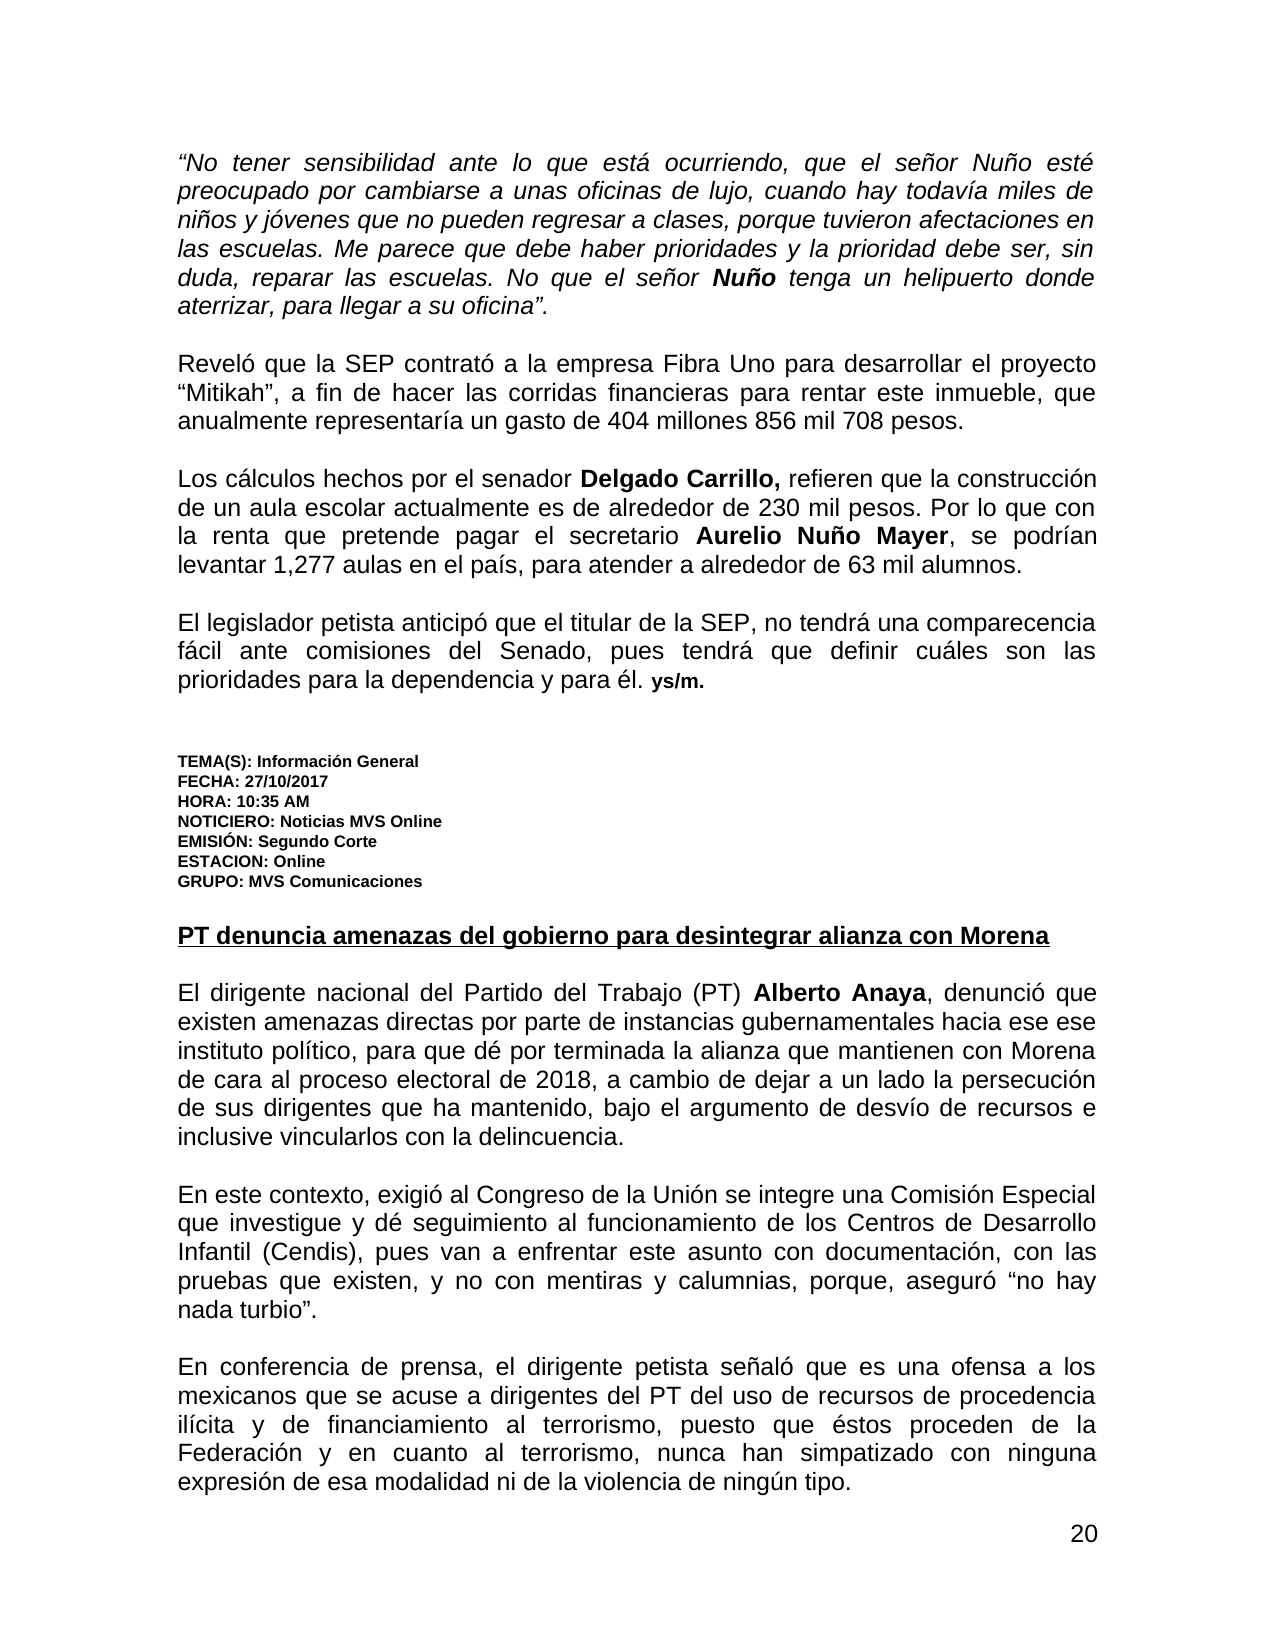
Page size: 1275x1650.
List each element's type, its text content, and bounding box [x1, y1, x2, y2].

text PT denuncia amenazas del gobierno para desintegrar alianza con Morena [177, 921, 1098, 949]
text ESTACION: Online [177, 852, 1098, 871]
text El legislador petista anticipó que el titular de la SEP, no tendrá una comparecencia fácil ante comisiones del Senado, pues tendrá que definir cuáles son las prioridades para la dependencia y para él. ys/m. [177, 608, 1098, 694]
text Reveló que la SEP contrató a la empresa Fibra Uno para desarrollar el proyecto “Mitikah”, a fin de hacer las corridas financieras para rentar este inmueble, que anualmente representaría un gasto de 404 millones 856 mil 708 pesos. [177, 349, 1098, 435]
text Los cálculos hechos por el senador Delgado Carrillo, refieren que la construcción de un aula escolar actualmente es de alrededor de 230 mil pesos. Por lo que con la renta que pretende pagar el secretario Aurelio Nuño Mayer, se podrían levantar 1,277 aulas en el país, para atender a alrededor de 63 mil alumnos. [177, 464, 1098, 579]
text HORA: 10:35 AM [177, 792, 1098, 811]
text “No tener sensibilidad ante lo que está ocurriendo, que el señor Nuño esté preocupado por cambiarse a unas oficinas de lujo, cuando hay todavía miles de niños y jóvenes que no pueden regresar a clases, porque tuvieron afectaciones en las escuelas. Me parece que debe haber prioridades y la prioridad debe ser, sin duda, reparar las escuelas. No que el señor Nuño tenga un helipuerto donde aterrizar, para llegar a su oficina”. [177, 148, 1098, 320]
text En conferencia de prensa, el dirigente petista señaló que es una ofensa a los mexicanos que se acuse a dirigentes del PT del uso de recursos de procedencia ilícita y de financiamiento al terrorismo, puesto que éstos proceden de la Federación y en cuanto al terrorismo, nunca han simpatizado con ninguna expresión de esa modalidad ni de la violencia de ningún tipo. [177, 1352, 1098, 1496]
text En este contexto, exigió al Congreso de la Unión se integre una Comisión Especial que investigue y dé seguimiento al funcionamiento de los Centros de Desarrollo Infantil (Cendis), pues van a enfrentar este asunto con documentación, con las pruebas que existen, y no con mentiras y calumnias, porque, aseguró “no hay nada turbio”. [177, 1179, 1098, 1323]
text EMISIÓN: Segundo Corte [177, 832, 1098, 851]
text El dirigente nacional del Partido del Trabajo (PT) Alberto Anaya, denunció que existen amenazas directas por parte de instancias gubernamentales hacia ese ese instituto político, para que dé por terminada la alianza que mantienen con Morena de cara al proceso electoral de 2018, a cambio de dejar a un lado la persecución de sus dirigentes que ha mantenido, bajo el argumento de desvío de recursos e inclusive vincularlos con la delincuencia. [177, 978, 1098, 1151]
text TEMA(S): Información General [177, 751, 1098, 771]
text NOTICIERO: Noticias MVS Online [177, 812, 1098, 831]
text GRUPO: MVS Comunicaciones [177, 872, 1098, 891]
text FECHA: 27/10/2017 [177, 771, 1098, 791]
